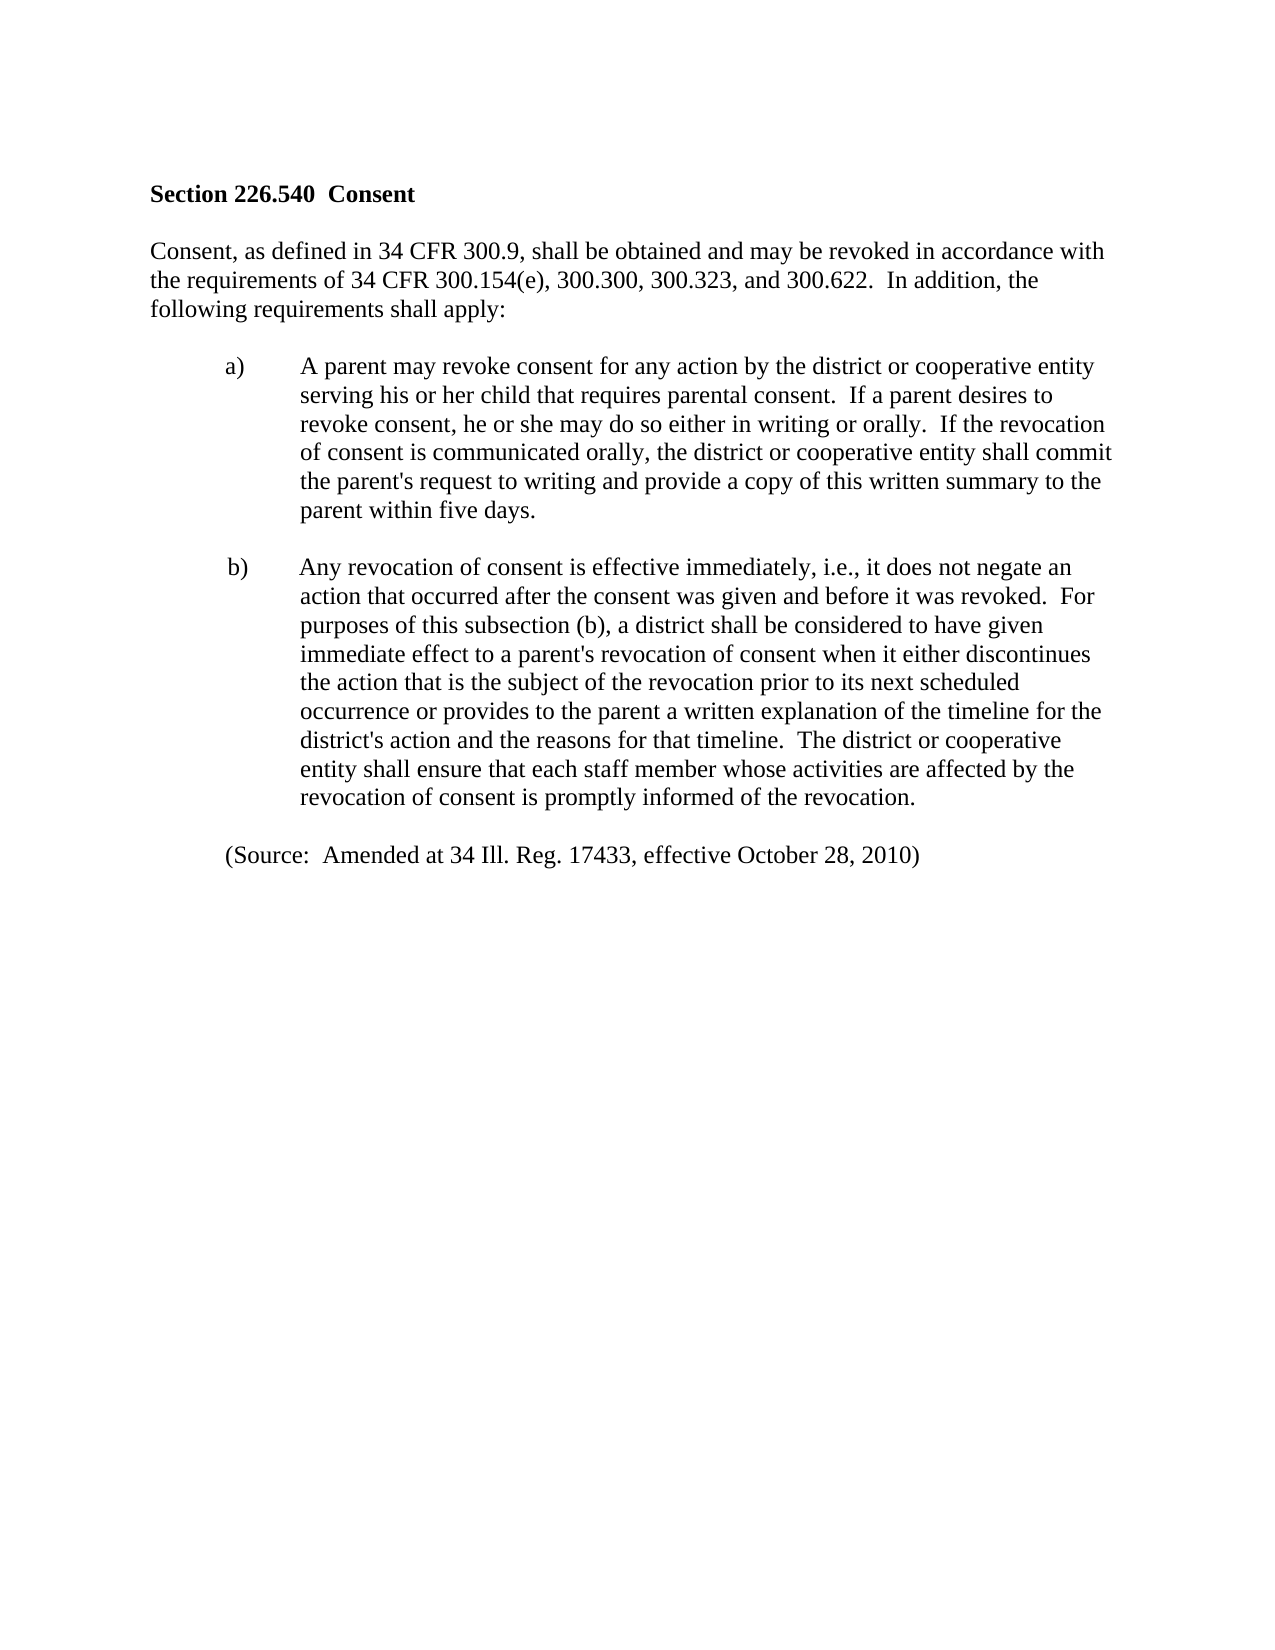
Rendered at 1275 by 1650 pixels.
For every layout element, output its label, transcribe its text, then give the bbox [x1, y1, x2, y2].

text Consent, as defined in 34 CFR 300.9, shall be obtained and may be revoked in accordance with the requirements of 34 CFR 300.154(e), 300.300, 300.323, and 300.622. In addition, the following requirements shall apply: [150, 236, 1125, 322]
text a) A parent may revoke consent for any action by the district or cooperative entity serving his or her child that requires parental consent. If a parent desires to revoke consent, he or she may do so either in writing or orally. If the revocation of consent is communicated orally, the district or cooperative entity shall commit the parent's request to writing and provide a copy of this written summary to the parent within five days. [225, 351, 1125, 524]
text Section 226.540 Consent [150, 179, 1125, 207]
text b) Any revocation of consent is effective immediately, i.e., it does not negate an action that occurred after the consent was given and before it was revoked. For purposes of this subsection (b), a district shall be considered to have given immediate effect to a parent's revocation of consent when it either discontinues the action that is the subject of the revocation prior to its next scheduled occurrence or provides to the parent a written explanation of the timeline for the district's action and the reasons for that timeline. The district or cooperative entity shall ensure that each staff member whose activities are affected by the revocation of consent is promptly informed of the revocation. [227, 552, 1125, 811]
text (Source: Amended at 34 Ill. Reg. 17433, effective October 28, 2010) [225, 840, 1125, 869]
